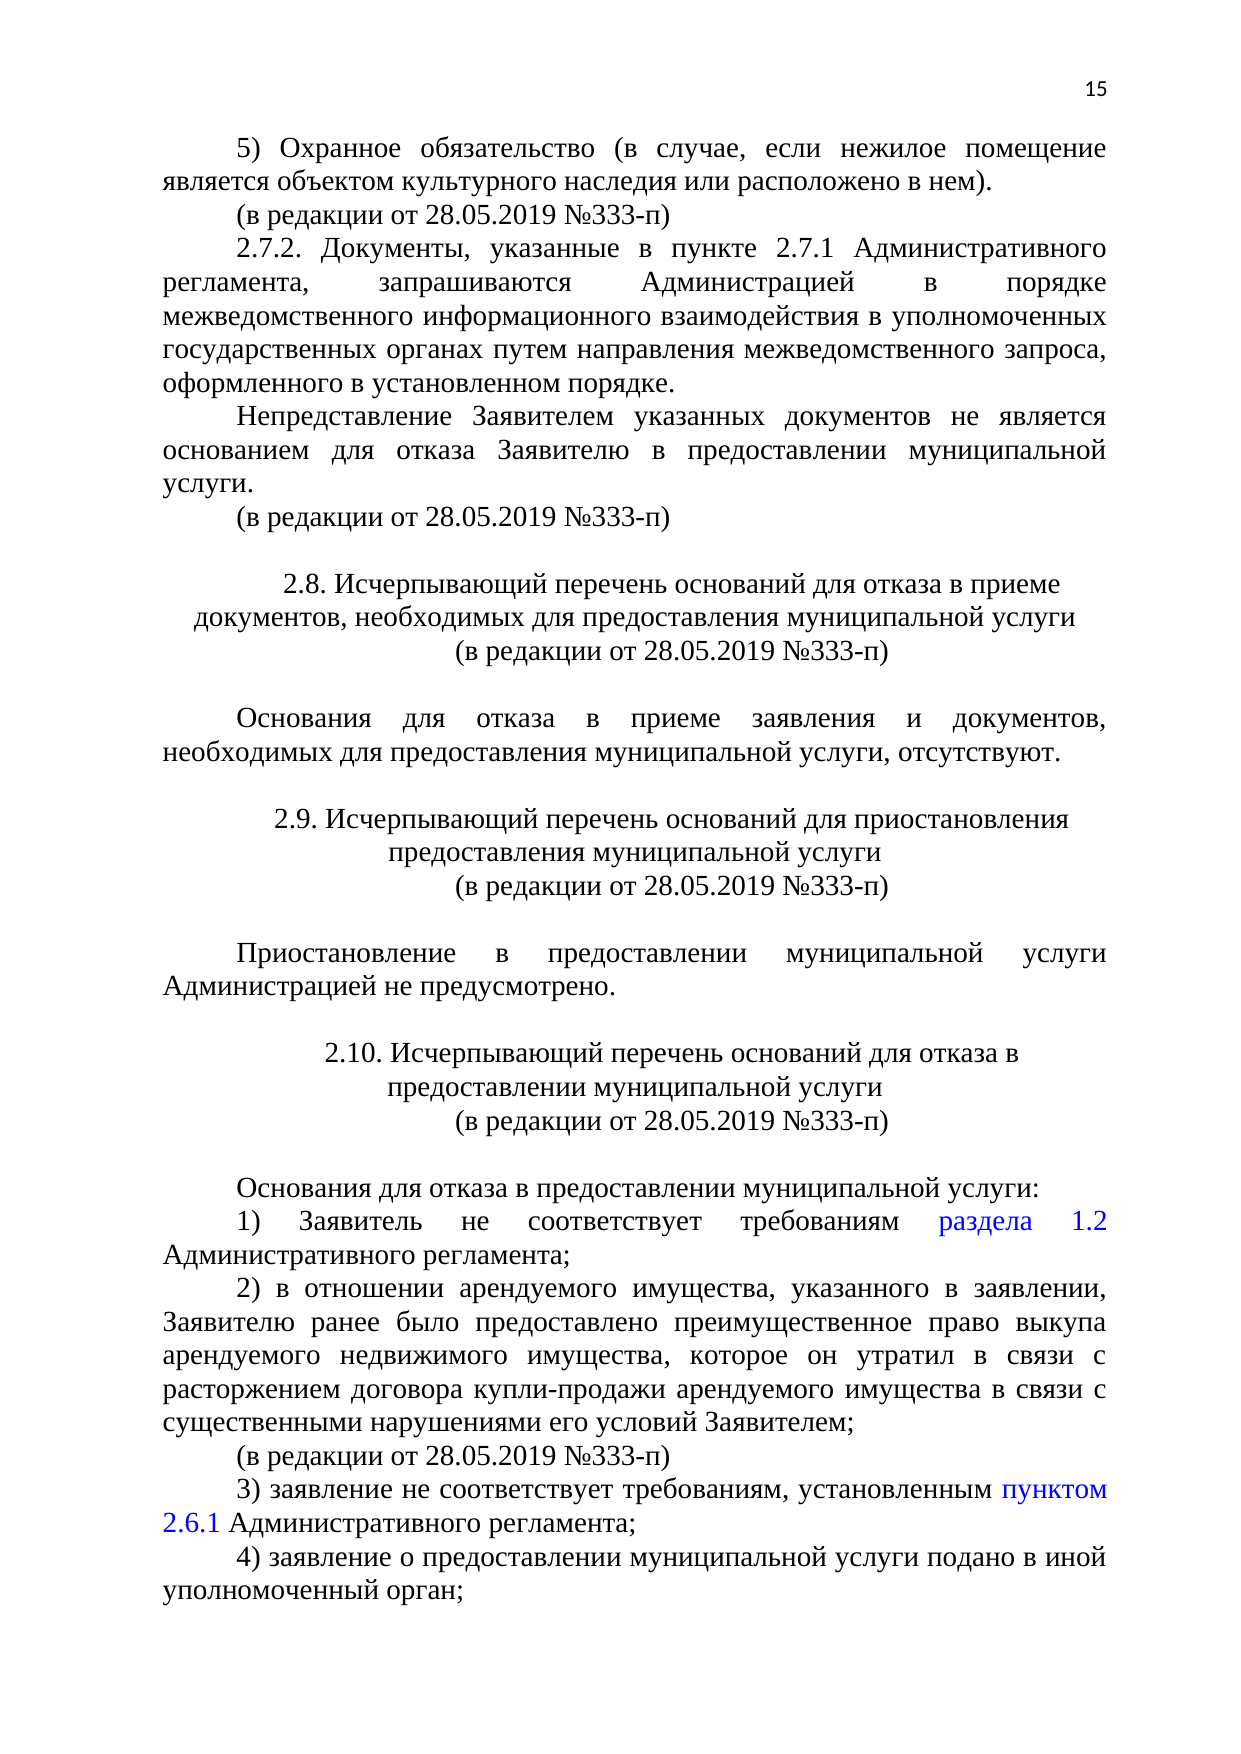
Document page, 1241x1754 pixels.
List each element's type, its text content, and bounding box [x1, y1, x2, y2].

text 4) заявление о предоставлении муниципальной услуги подано в иной уполномоченный орган; [162, 1539, 1107, 1606]
text (в редакции от 28.05.2019 №333-п) [162, 633, 1107, 667]
text 1) Заявитель не соответствует требованиям раздела 1.2 Административного регламента; [162, 1203, 1107, 1270]
text 2) в отношении арендуемого имущества, указанного в заявлении, Заявителю ранее было предоставлено преимущественное право выкупа арендуемого недвижимого имущества, которое он утратил в связи с расторжением договора купли-продажи арендуемого имущества в связи с существенными нарушениями его условий Заявителем; [162, 1270, 1107, 1438]
text 2.7.2. Документы, указанные в пункте 2.7.1 Административного регламента, запрашиваются Администрацией в порядке межведомственного информационного взаимодействия в уполномоченных государственных органах путем направления межведомственного запроса, оформленного в установленном порядке. [162, 231, 1107, 398]
text 2.9. Исчерпывающий перечень оснований для приостановления предоставления муниципальной услуги [162, 801, 1107, 868]
text (в редакции от 28.05.2019 №333-п) [162, 868, 1107, 901]
text (в редакции от 28.05.2019 №333-п) [162, 1438, 1107, 1472]
text (в редакции от 28.05.2019 №333-п) [162, 499, 1107, 532]
text (в редакции от 28.05.2019 №333-п) [162, 197, 1107, 231]
text Приостановление в предоставлении муниципальной услуги Администрацией не предусмотрено. [162, 935, 1107, 1002]
text (в редакции от 28.05.2019 №333-п) [162, 1103, 1107, 1136]
text Основания для отказа в приеме заявления и документов, необходимых для предоставления муниципальной услуги, отсутствуют. [162, 700, 1107, 767]
text Непредставление Заявителем указанных документов не является основанием для отказа Заявителю в предоставлении муниципальной услуги. [162, 398, 1107, 499]
text 2.10. Исчерпывающий перечень оснований для отказа в предоставлении муниципальной услуги [162, 1036, 1107, 1103]
text Основания для отказа в предоставлении муниципальной услуги: [162, 1170, 1107, 1203]
text 2.8. Исчерпывающий перечень оснований для отказа в приеме документов, необходимых для предоставления муниципальной услуги [162, 566, 1107, 633]
text 5) Охранное обязательство (в случае, если нежилое помещение является объектом культурного наследия или расположено в нем). [162, 130, 1107, 197]
text 3) заявление не соответствует требованиям, установленным пунктом 2.6.1 Административного регламента; [162, 1472, 1107, 1539]
